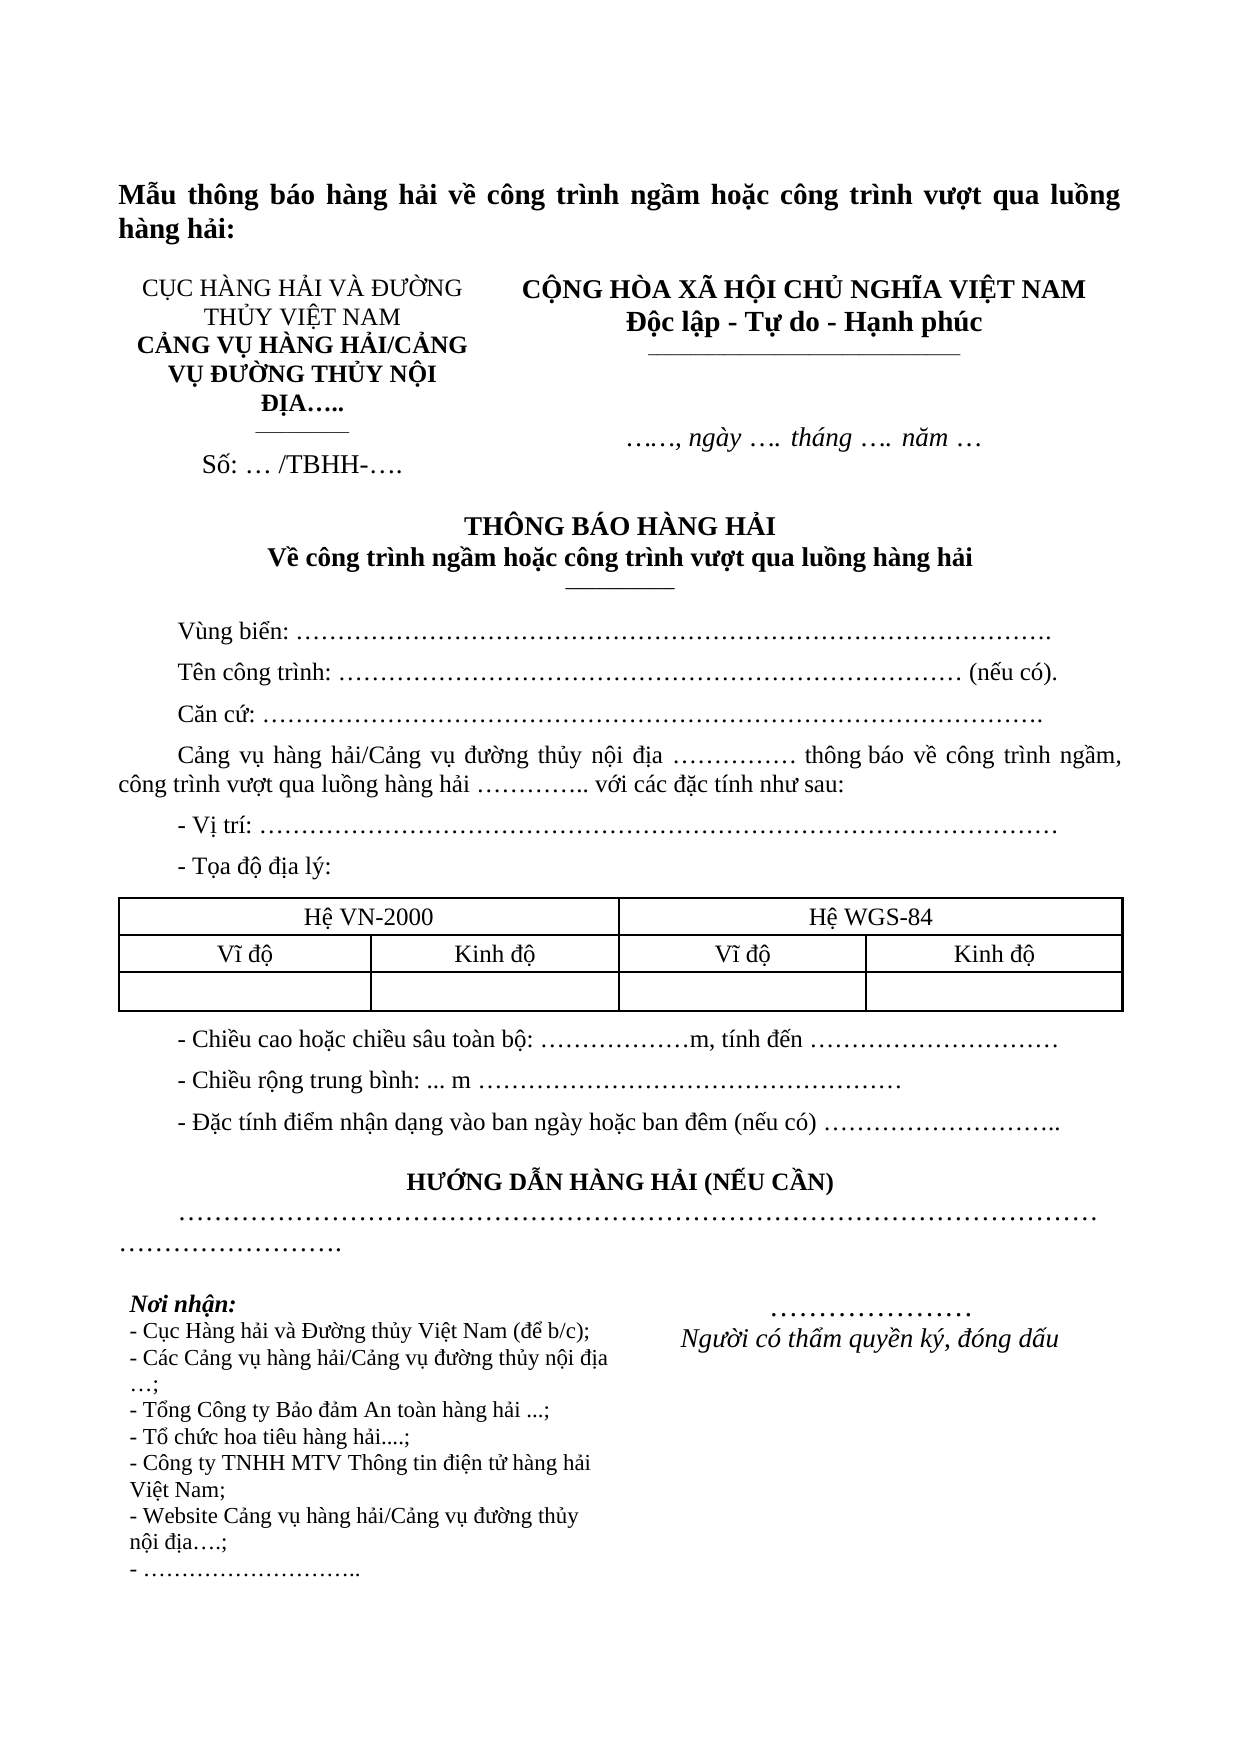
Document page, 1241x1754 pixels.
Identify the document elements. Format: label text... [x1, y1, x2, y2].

text THÔNG BÁO HÀNG HẢI [118, 510, 1122, 541]
table_header Hệ WGS-84 [620, 899, 1121, 934]
table_cell Kinh độ [372, 936, 618, 971]
text - Vị trí: …………………………………………………………………………………… [118, 810, 1122, 839]
table_cell [867, 973, 1121, 1009]
text Cảng vụ hàng hải/Cảng vụ đường thủy nội địa …………… thông báo về công trình ngầm, công trình vượt qua luồng hàng hải ………….. với các đặc tính như sau: [118, 740, 1122, 797]
text ______________ [118, 572, 1122, 604]
text - Đặc tính điểm nhận dạng vào ban ngày hoặc ban đêm (nếu có) ……………………….. [118, 1107, 1122, 1135]
text Mẫu thông báo hàng hải về công trình ngầm hoặc công trình vượt qua luồng hàng hải: [118, 177, 1122, 244]
text ………………………………………………………………………………………………………………. [118, 1195, 1122, 1258]
text - Chiều rộng trung bình: ... m …………………………………………… [118, 1065, 1122, 1094]
table_cell [620, 973, 865, 1009]
text Tên công trình: ………………………………………………………………… (nếu có). [118, 657, 1122, 686]
table_header CỤC HÀNG HẢI VÀ ĐƯỜNG THỦY VIỆT NAM CẢNG VỤ HÀNG HẢI/CẢNG VỤ ĐƯỜNG THỦY NỘI ĐỊA….. ____________ [118, 273, 486, 448]
table_header ………………… Người có thẩm quyền ký, đóng dấu [620, 1289, 1122, 1581]
table_header Nơi nhận: - Cục Hàng hải và Đường thủy Việt Nam (để b/c); - Các Cảng vụ hàng hải/Cảng vụ đường thủy nội địa …; - Tổng Công ty Bảo đảm An toàn hàng hải ...; - Tổ chức hoa tiêu hàng hải....; - Công ty TNHH MTV Thông tin điện tử hàng hải Việt Nam; - Website Cảng vụ hàng hải/Cảng vụ đường thủy nội địa….; - ……………………….. [118, 1289, 620, 1581]
text HƯỚNG DẪN HÀNG HẢI (NẾU CẦN) [118, 1167, 1122, 1195]
text Về công trình ngầm hoặc công trình vượt qua luồng hàng hải [118, 541, 1122, 572]
table_cell Vĩ độ [620, 936, 865, 971]
text - Chiều cao hoặc chiều sâu toàn bộ: ………………m, tính đến ………………………… [118, 1024, 1122, 1053]
table_header Hệ VN-2000 [120, 899, 618, 934]
text - Tọa độ địa lý: [118, 851, 1122, 880]
table_cell Vĩ độ [120, 936, 370, 971]
text Vùng biển: ………………………………………………………………………………. [118, 616, 1122, 645]
table_header CỘNG HÒA XÃ HỘI CHỦ NGHĨA VIỆT NAM Độc lập - Tự do - Hạnh phúc _____________________________________ ……, ngày …. tháng …. năm … [486, 273, 1122, 479]
table_cell Số: … /TBHH-…. [118, 448, 486, 479]
table_cell Kinh độ [867, 936, 1121, 971]
text Căn cứ: …………………………………………………………………………………. [118, 699, 1122, 727]
table_cell [120, 973, 370, 1009]
table_cell [372, 973, 618, 1009]
